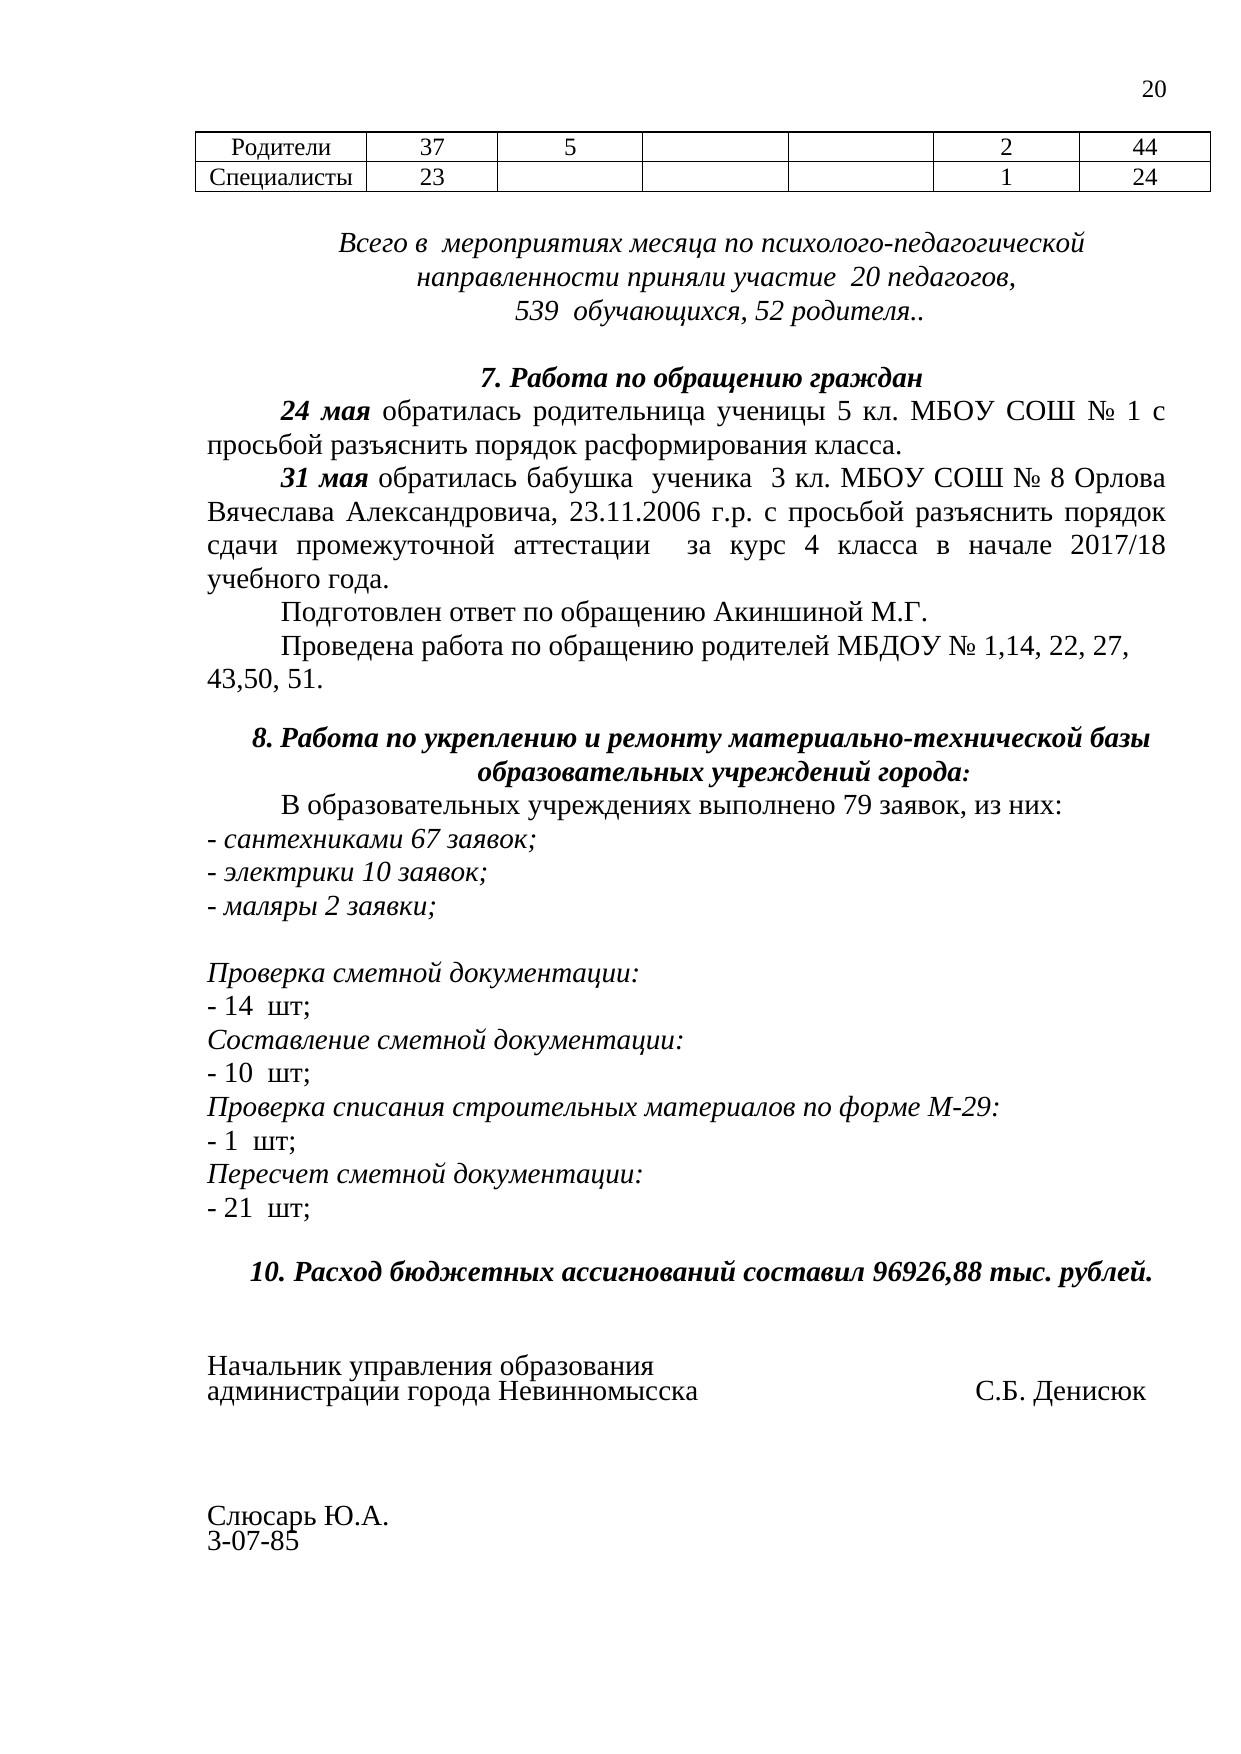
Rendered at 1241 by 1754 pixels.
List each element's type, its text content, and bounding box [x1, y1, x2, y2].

table_cell [643, 133, 788, 161]
table_cell 23 [367, 162, 497, 191]
text Начальник управления образования [207, 1355, 1196, 1380]
text 7. Работа по обращению граждан [207, 360, 1196, 393]
text - электрики 10 заявок; [207, 854, 1167, 888]
table_cell Специалисты [196, 162, 366, 191]
text 31 мая обратилась бабушка ученика 3 кл. МБОУ СОШ № 8 Орлова Вячеслава Александровича, 23.11.2006 г.р. с просьбой разъяснить порядок сдачи промежуточной аттестации за курс 4 класса в начале 2017/18 учебного года. [207, 460, 1167, 594]
text Пересчет сметной документации: [207, 1156, 1167, 1190]
text - маляры 2 заявки; [207, 888, 1167, 921]
text 3-07-85 [207, 1530, 1196, 1555]
text Всего в мероприятиях месяца по психолого-педагогической [207, 226, 1167, 259]
table_cell 1 [934, 162, 1079, 191]
text Составление сметной документации: [207, 1022, 1167, 1056]
table_cell 24 [1080, 162, 1210, 191]
text Проверка списания строительных материалов по форме М-29: [207, 1089, 1167, 1123]
text 8. Работа по укреплению и ремонту материально-технической базы [207, 720, 1196, 754]
text Проведена работа по обращению родителей МБДОУ № 1,14, 22, 27, 43,50, 51. [207, 628, 1167, 695]
text В образовательных учреждениях выполнено 79 заявок, из них: [207, 787, 1196, 821]
table_cell 44 [1080, 133, 1210, 161]
text администрации города Невинномысска С.Б. Денисюк [207, 1380, 1196, 1405]
table_cell 5 [498, 133, 642, 161]
text - 10 шт; [207, 1056, 1167, 1089]
table_cell 37 [367, 133, 497, 161]
text Слюсарь Ю.А. [207, 1505, 1196, 1530]
text - 1 шт; [207, 1123, 1167, 1156]
table_cell 2 [934, 133, 1079, 161]
table_cell [498, 162, 642, 191]
text 10. Расход бюджетных ассигнований составил 96926,88 тыс. рублей. [207, 1254, 1196, 1288]
text Проверка сметной документации: [207, 955, 1167, 988]
text - сантехниками 67 заявок; [207, 821, 1167, 854]
text 24 мая обратилась родительница ученицы 5 кл. МБОУ СОШ № 1 с просьбой разъяснить порядок расформирования класса. [207, 393, 1167, 460]
text Подготовлен ответ по обращению Акиншиной М.Г. [207, 594, 1167, 628]
table_cell [789, 133, 933, 161]
text направленности приняли участие 20 педагогов, [207, 259, 1167, 293]
text образовательных учреждений города: [207, 754, 1196, 787]
text - 14 шт; [207, 988, 1167, 1022]
table_cell Родители [196, 133, 366, 161]
text 539 обучающихся, 52 родителя.. [207, 293, 1167, 326]
text - 21 шт; [207, 1190, 1167, 1223]
table_cell [643, 162, 788, 191]
table_cell [789, 162, 933, 191]
